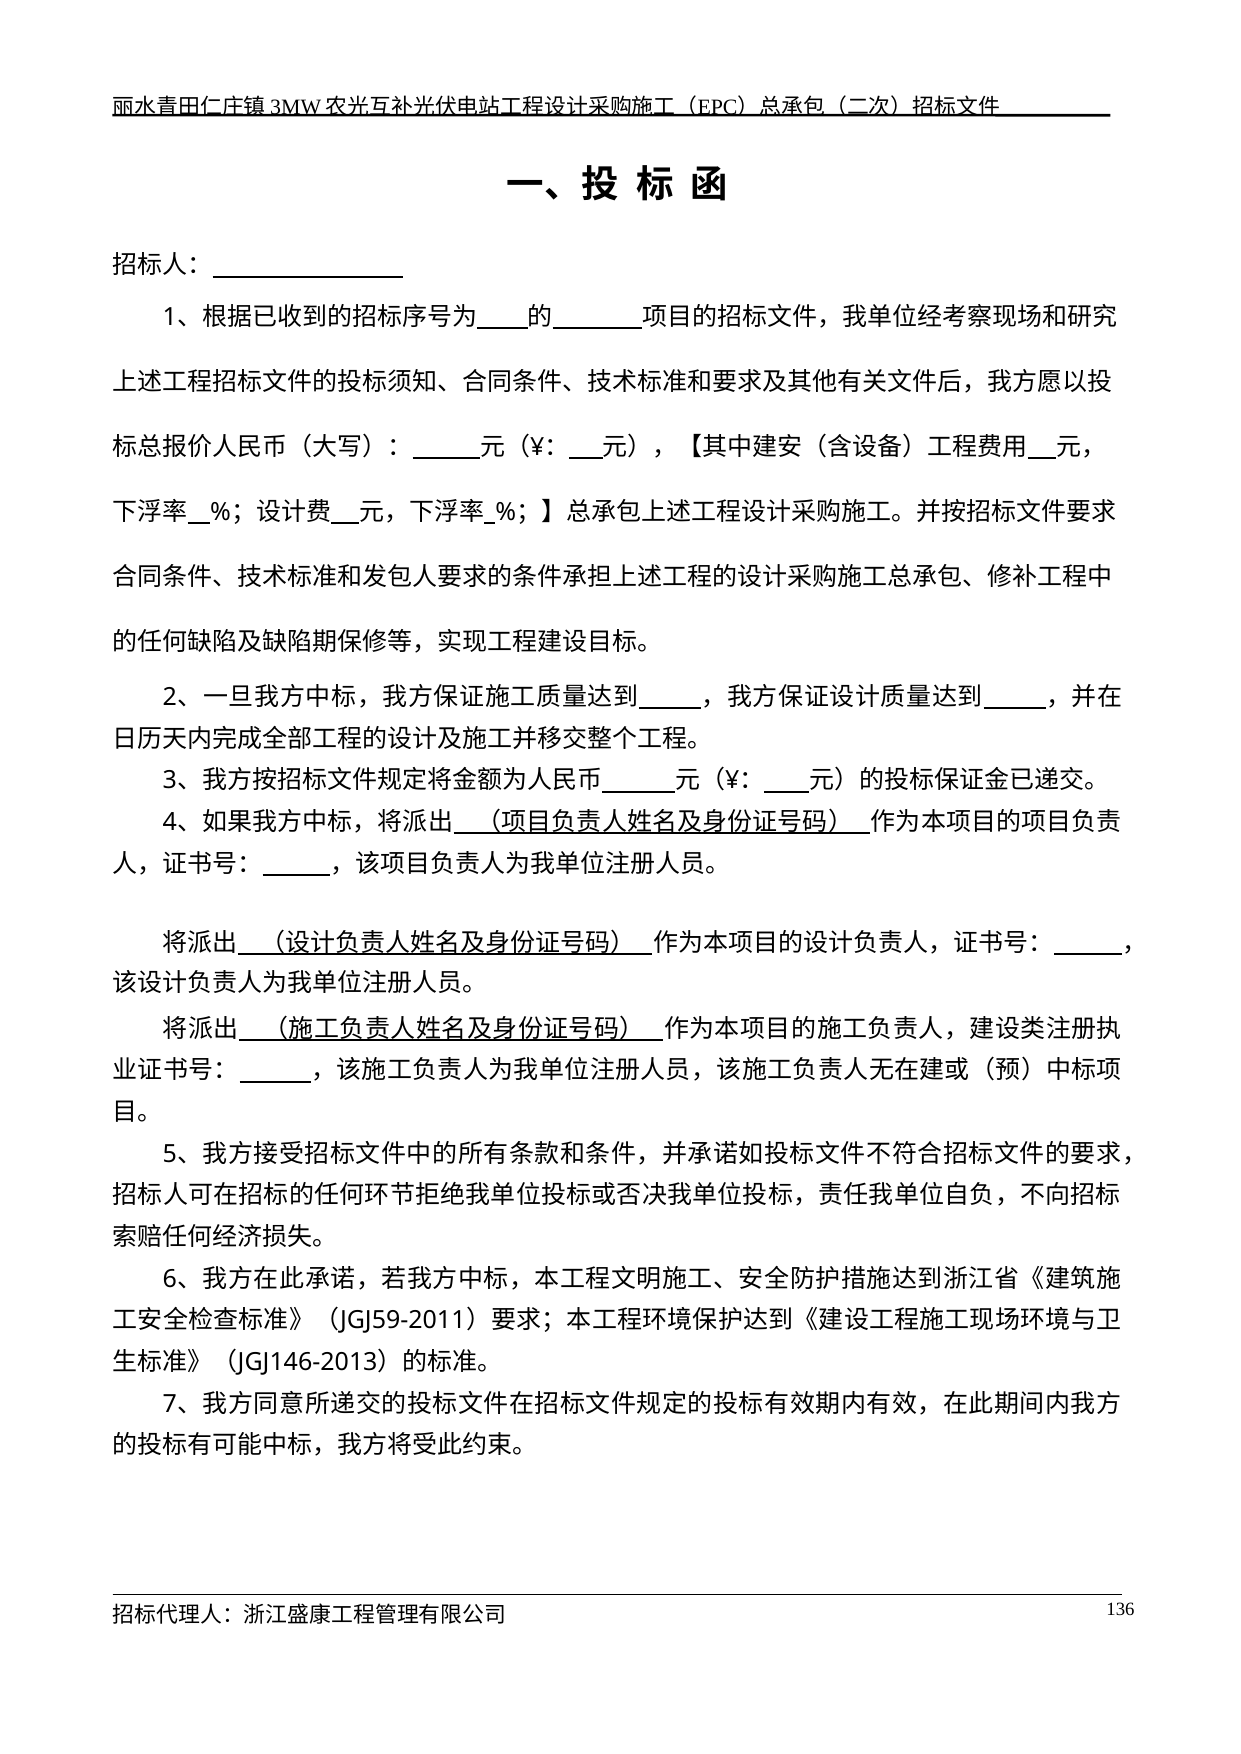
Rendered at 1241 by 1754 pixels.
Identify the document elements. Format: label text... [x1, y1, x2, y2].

text 5、我方接受招标文件中的所有条款和条件，并承诺如投标文件不符合招标文件的要求，招标人可在招标的任何环节拒绝我单位投标或否决我单位投标，责任我单位自负，不向招标索赔任何经济损失。 [112, 1129, 1122, 1254]
text 4、如果我方中标，将派出 （项目负责人姓名及身份证号码） 作为本项目的项目负责人，证书号： ，该项目负责人为我单位注册人员。 [112, 797, 1122, 880]
text 招标人： [112, 240, 1122, 282]
text 7、我方同意所递交的投标文件在招标文件规定的投标有效期内有效，在此期间内我方的投标有可能中标，我方将受此约束。 [112, 1379, 1122, 1462]
text 1、根据已收到的招标序号为 的 项目的招标文件，我单位经考察现场和研究上述工程招标文件的投标须知、合同条件、技术标准和要求及其他有关文件后，我方愿以投标总报价人民币（大写）： 元（¥： 元），【其中建安（含设备）工程费用 元，下浮率 %；设计费 元，下浮率 %；】总承包上述工程设计采购施工。并按招标文件要求合同条件、技术标准和发包人要求的条件承担上述工程的设计采购施工总承包、修补工程中的任何缺陷及缺陷期保修等，实现工程建设目标。 [112, 282, 1122, 672]
text 6、我方在此承诺，若我方中标，本工程文明施工、安全防护措施达到浙江省《建筑施工安全检查标准》（JGJ59-2011）要求；本工程环境保护达到《建设工程施工现场环境与卫生标准》（JGJ146-2013）的标准。 [112, 1254, 1122, 1379]
text 一、投 标 函 [112, 148, 1122, 213]
text 将派出 （施工负责人姓名及身份证号码） 作为本项目的施工负责人，建设类注册执业证书号： ，该施工负责人为我单位注册人员，该施工负责人无在建或（预）中标项目。 [112, 1004, 1122, 1129]
text 将派出 （设计负责人姓名及身份证号码） 作为本项目的设计负责人，证书号： ，该设计负责人为我单位注册人员。 [112, 922, 1122, 999]
text 2、一旦我方中标，我方保证施工质量达到 ，我方保证设计质量达到 ，并在 日历天内完成全部工程的设计及施工并移交整个工程。 [112, 672, 1122, 755]
text 3、我方按招标文件规定将金额为人民币 元（¥： 元）的投标保证金已递交。 [112, 755, 1122, 797]
